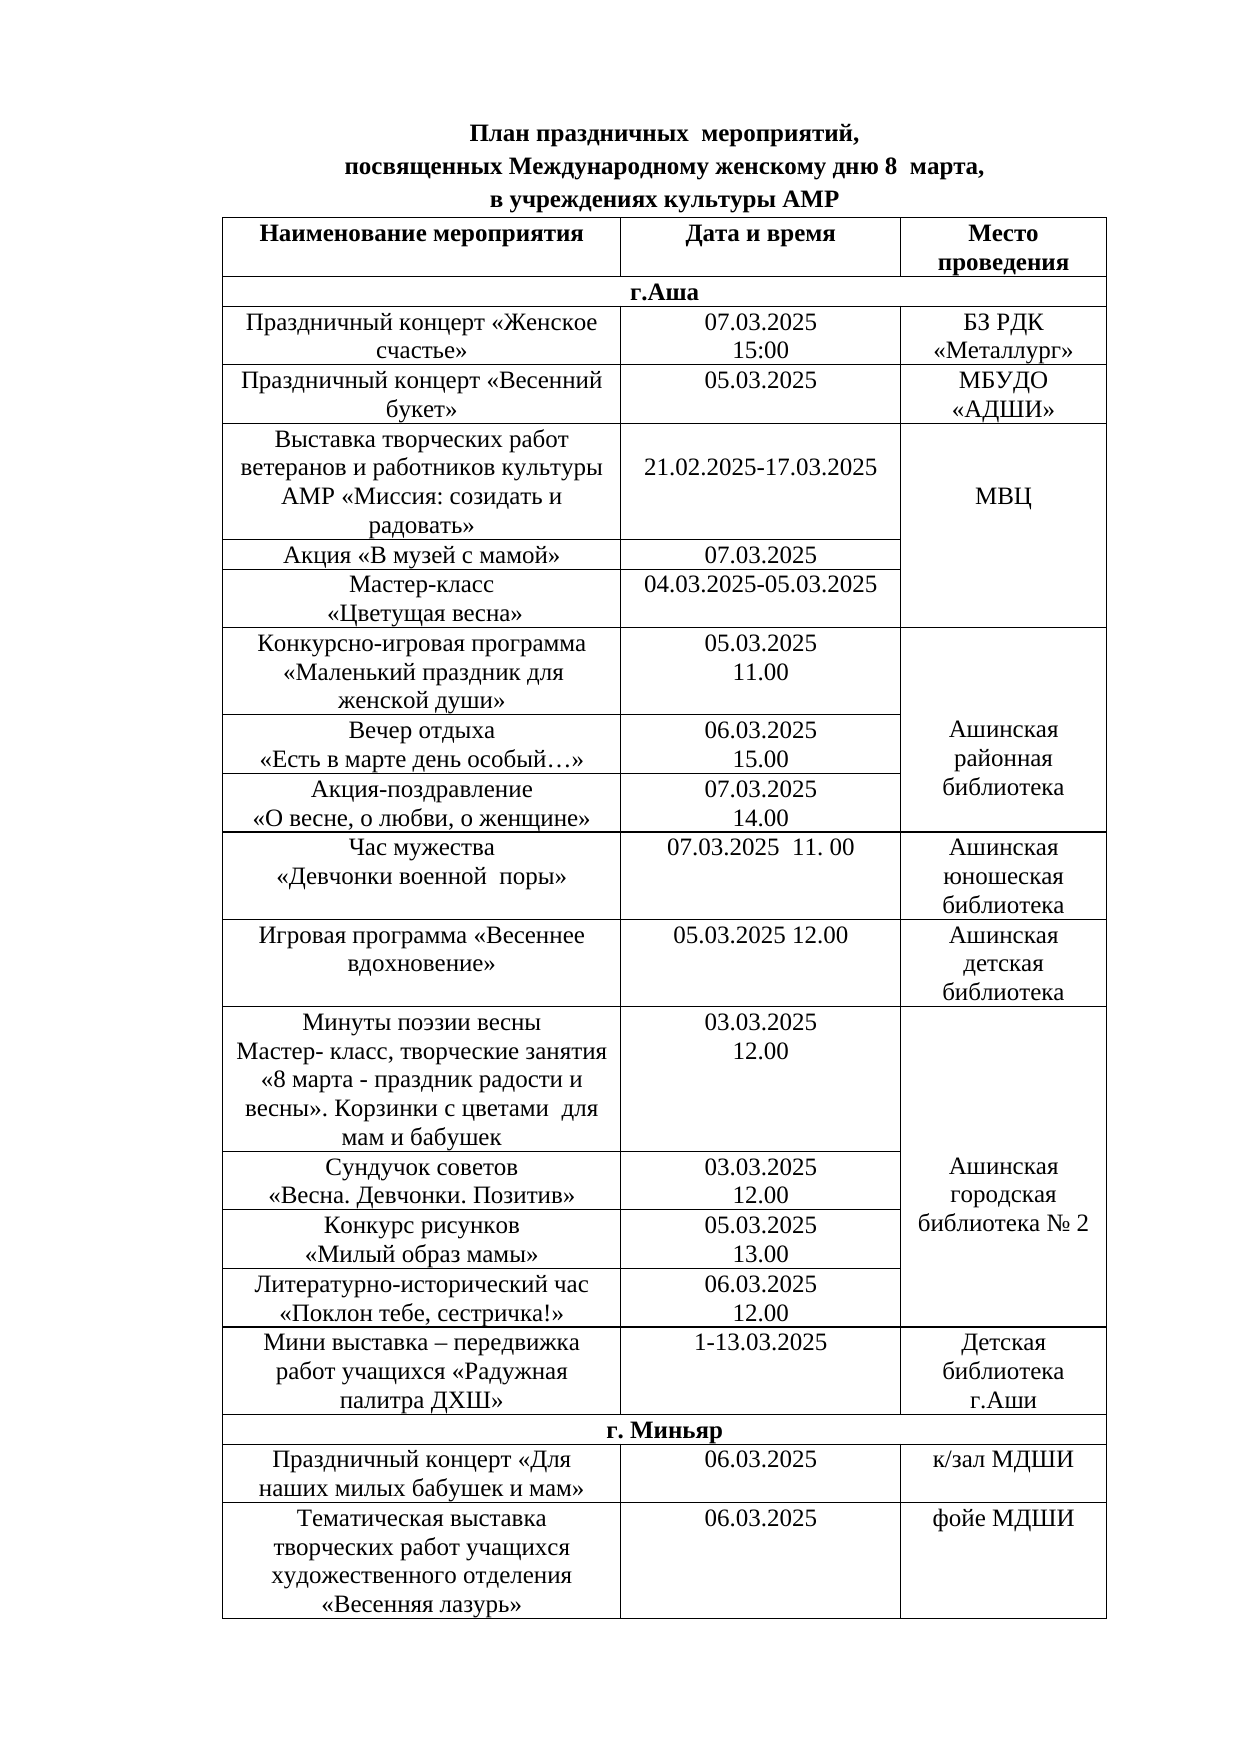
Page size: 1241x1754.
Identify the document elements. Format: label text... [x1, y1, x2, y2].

table_cell к/зал МДШИ [901, 1445, 1106, 1502]
table_cell 21.02.2025-17.03.2025 [621, 424, 900, 539]
table_cell Праздничный концерт «Весенний букет» [223, 365, 620, 423]
table_cell 07.03.2025 14.00 [621, 774, 900, 831]
table_cell Вечер отдыха «Есть в марте день особый…» [223, 715, 620, 773]
table_cell Выставка творческих работ ветеранов и работников культуры АМР «Миссия: созидать и радовать» [223, 424, 620, 539]
table_cell Ашинская городская библиотека № 2 [901, 1007, 1106, 1326]
table_cell 05.03.2025 [621, 365, 900, 423]
table_cell 06.03.2025 [621, 1503, 900, 1618]
table_cell Акция «В музей с мамой» [223, 540, 620, 568]
table_cell 03.03.2025 12.00 [621, 1152, 900, 1209]
table_cell МБУДО «АДШИ» [901, 365, 1106, 423]
table_cell Ашинская детская библиотека [901, 920, 1106, 1006]
table_cell Игровая программа «Весеннее вдохновение» [223, 920, 620, 1006]
table_cell МВЦ [901, 424, 1106, 627]
table_cell 07.03.2025 [621, 540, 900, 568]
table_cell 06.03.2025 12.00 [621, 1269, 900, 1326]
table_cell г. Миньяр [223, 1415, 1106, 1443]
text посвященных Международному женскому дню 8 марта, [177, 151, 1152, 180]
table_cell 06.03.2025 15.00 [621, 715, 900, 773]
table_cell Акция-поздравление «О весне, о любви, о женщине» [223, 774, 620, 831]
table_cell Конкурс рисунков «Милый образ мамы» [223, 1210, 620, 1268]
table_cell Праздничный концерт «Женское счастье» [223, 307, 620, 364]
table_cell Ашинская юношеская библиотека [901, 833, 1106, 919]
table_cell фойе МДШИ [901, 1503, 1106, 1618]
table_cell Сундучок советов «Весна. Девчонки. Позитив» [223, 1152, 620, 1209]
table_header Наименование мероприятия [223, 218, 620, 276]
table_cell 05.03.2025 12.00 [621, 920, 900, 1006]
text в учреждениях культуры АМР [177, 184, 1152, 213]
table_cell Праздничный концерт «Для наших милых бабушек и мам» [223, 1445, 620, 1502]
table_cell г.Аша [223, 277, 1106, 306]
table_cell 05.03.2025 13.00 [621, 1210, 900, 1268]
table_cell 03.03.2025 12.00 [621, 1007, 900, 1151]
table_cell 1-13.03.2025 [621, 1328, 900, 1414]
table_cell 06.03.2025 [621, 1445, 900, 1502]
table_cell Минуты поэзии весны Мастер- класс, творческие занятия «8 марта - праздник радости и весны». Корзинки с цветами для мам и бабушек [223, 1007, 620, 1151]
table_cell 07.03.2025 15:00 [621, 307, 900, 364]
table_cell Мастер-класс «Цветущая весна» [223, 570, 620, 627]
text План праздничных мероприятий, [177, 118, 1152, 147]
table_cell Конкурсно-игровая программа «Маленький праздник для женской души» [223, 628, 620, 714]
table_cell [223, 1503, 620, 1618]
table_cell 04.03.2025-05.03.2025 [621, 570, 900, 627]
table_cell 05.03.2025 11.00 [621, 628, 900, 714]
table_cell Мини выставка – передвижка работ учащихся «Радужная палитра ДХШ» [223, 1328, 620, 1414]
table_header Место проведения [901, 218, 1106, 276]
table_cell Литературно-исторический час «Поклон тебе, сестричка!» [223, 1269, 620, 1326]
table_header Дата и время [621, 218, 900, 276]
table_cell Час мужества «Девчонки военной поры» [223, 833, 620, 919]
table_cell Ашинская районная библиотека [901, 628, 1106, 831]
table_cell Детская библиотека г.Аши [901, 1328, 1106, 1414]
table_cell 07.03.2025 11. 00 [621, 833, 900, 919]
table_cell БЗ РДК «Металлург» [901, 307, 1106, 364]
